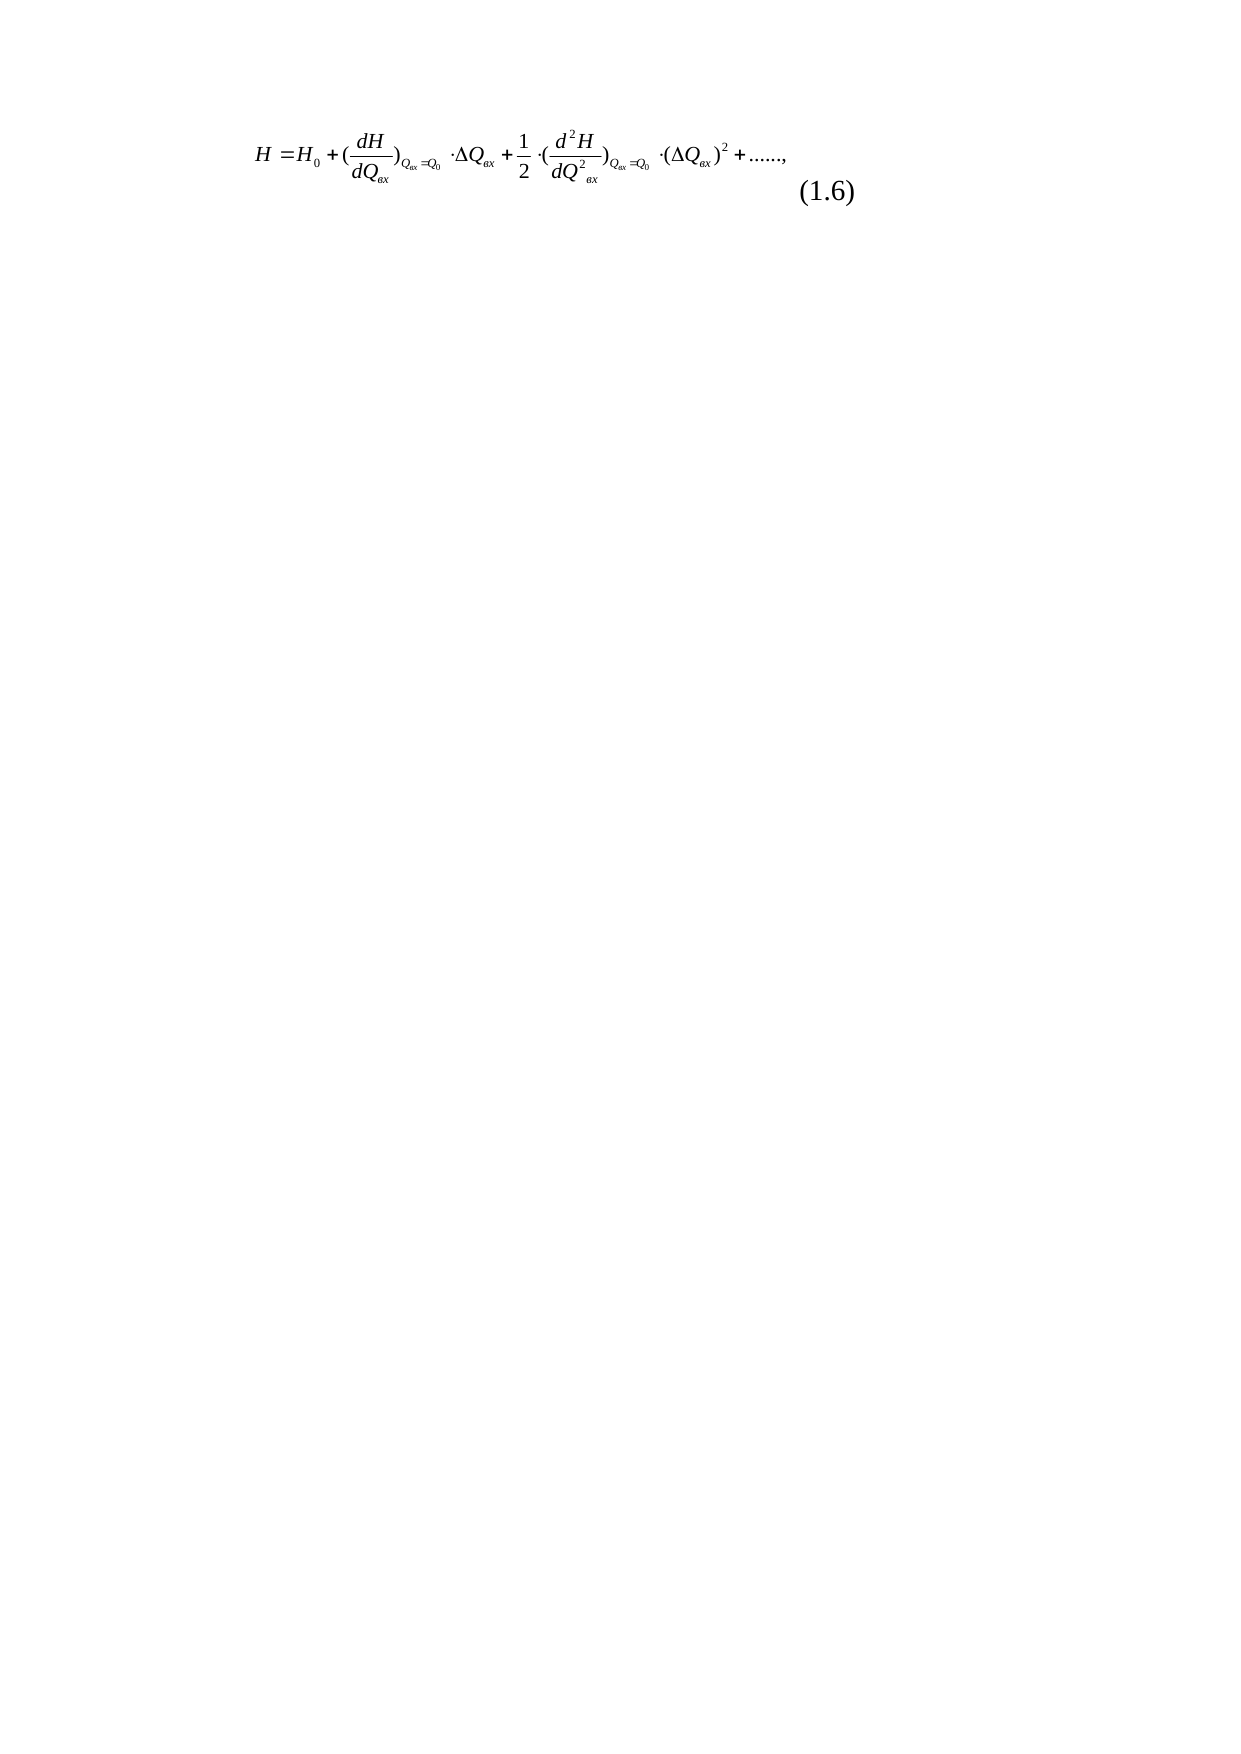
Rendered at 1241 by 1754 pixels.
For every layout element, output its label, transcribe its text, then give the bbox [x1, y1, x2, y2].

text (1.6) [177, 124, 1152, 206]
